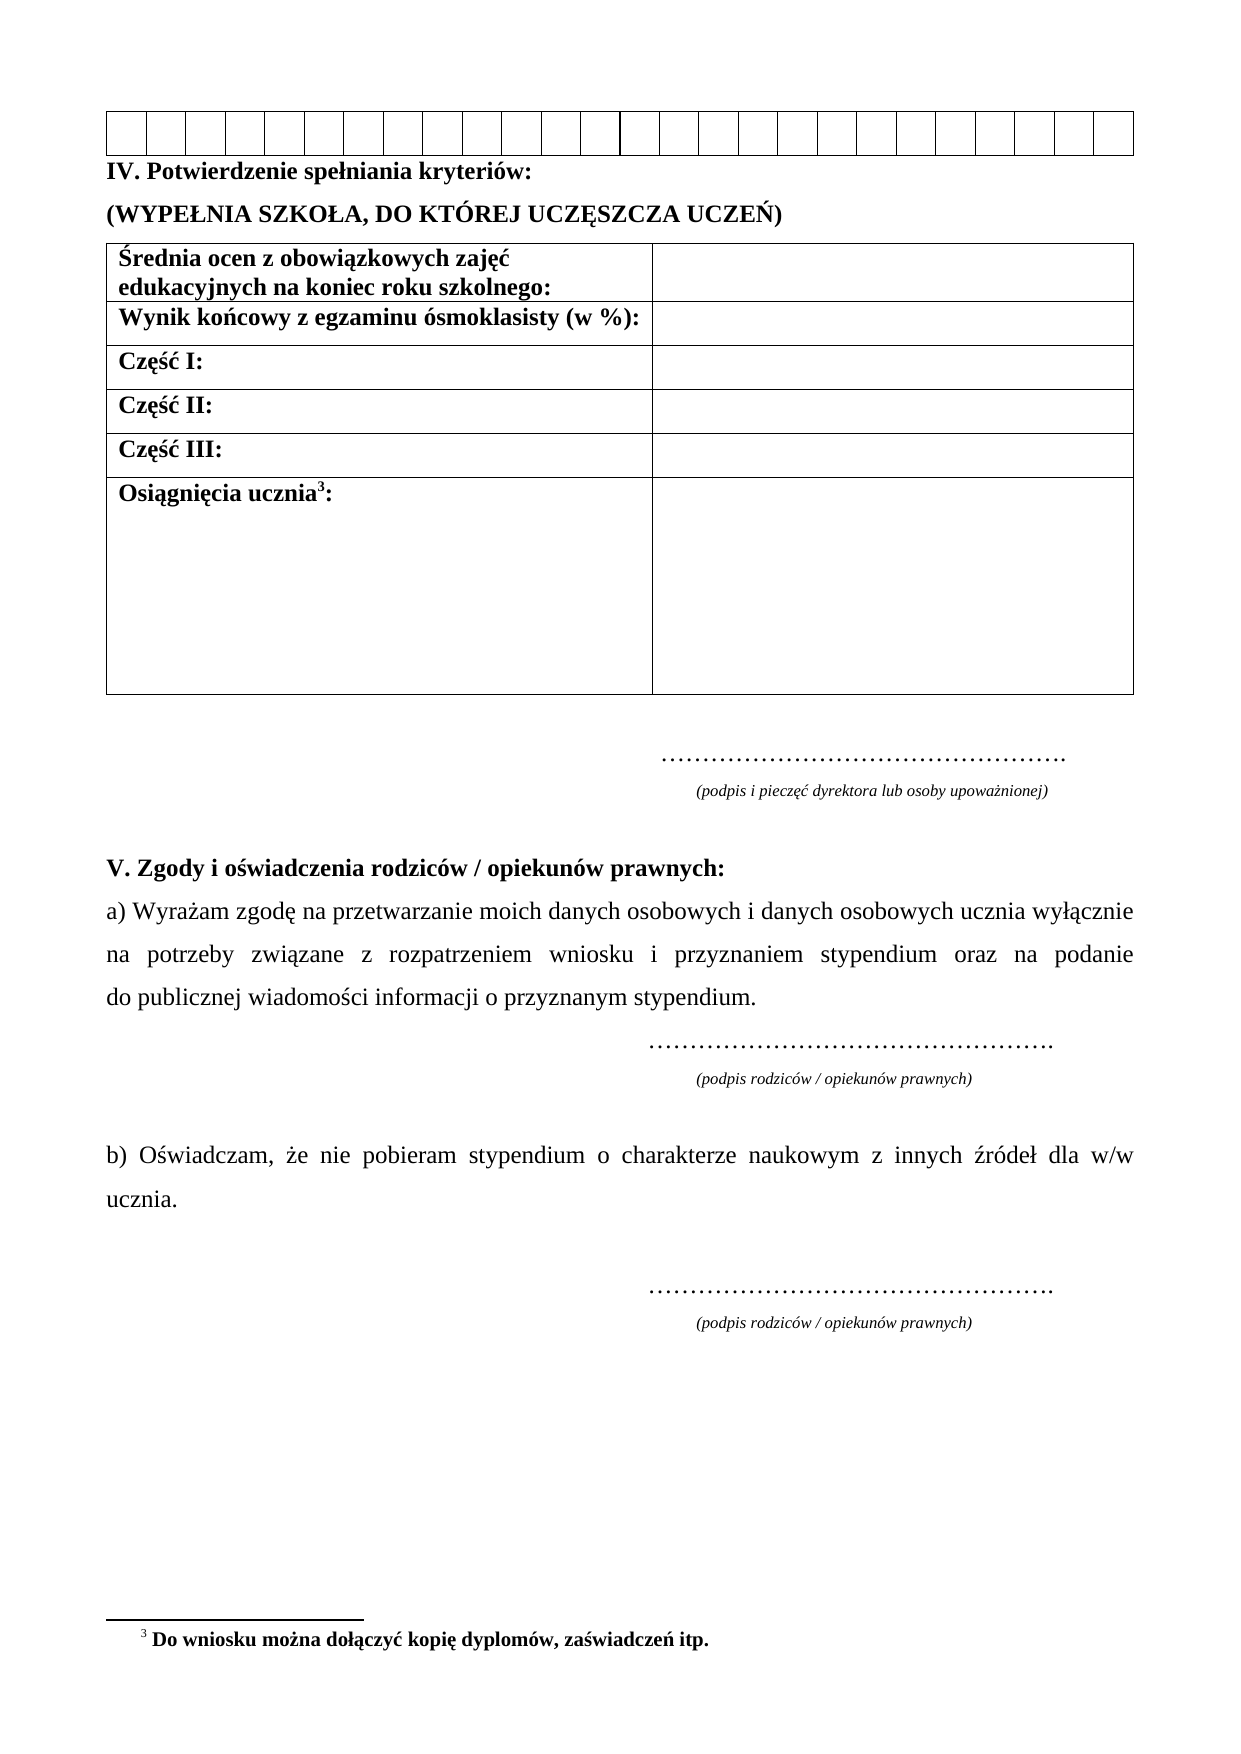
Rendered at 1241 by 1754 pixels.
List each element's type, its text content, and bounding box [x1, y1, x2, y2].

table_header [463, 112, 501, 155]
table_header [1055, 112, 1093, 155]
table_header [305, 112, 343, 155]
text b) Oświadczam, że nie pobieram stypendium o charakterze naukowym z innych źródeł dla w/w ucznia. [106, 1141, 1134, 1212]
table_header [581, 112, 619, 155]
table_header [778, 112, 817, 155]
table_header [542, 112, 580, 155]
table_cell [653, 478, 1133, 694]
table_cell [653, 390, 1133, 433]
text (WYPEŁNIA SZKOŁA, DO KTÓREJ UCZĘSZCZA UCZEŃ) [106, 199, 1134, 228]
text (podpis rodziców / opiekunów prawnych) [622, 1313, 1134, 1332]
text …………………………………………. [106, 1270, 1134, 1299]
text a) Wyrażam zgodę na przetwarzanie moich danych osobowych i danych osobowych ucznia wyłącznie na potrzeby związane z rozpatrzeniem wniosku i przyznaniem stypendium oraz na podanie do publicznej wiadomości informacji o przyznanym stypendium. [106, 896, 1134, 1011]
table_header [660, 112, 698, 155]
table_cell [653, 434, 1133, 477]
table_cell Część III: [107, 434, 652, 477]
text …………………………………………. [106, 738, 1134, 767]
table_header [107, 112, 146, 155]
table_header [226, 112, 264, 155]
table_header [699, 112, 738, 155]
table_header [818, 112, 856, 155]
table_header [897, 112, 935, 155]
table_cell [653, 346, 1133, 389]
table_header [1015, 112, 1054, 155]
table_header [621, 112, 659, 155]
text V. Zgody i oświadczenia rodziców / opiekunów prawnych: [106, 853, 1134, 882]
text (podpis i pieczęć dyrektora lub osoby upoważnionej) [622, 781, 1134, 800]
text …………………………………………. [106, 1026, 1134, 1054]
table_header [265, 112, 304, 155]
table_header [423, 112, 462, 155]
table_header Średnia ocen z obowiązkowych zajęć edukacyjnych na koniec roku szkolnego: [107, 244, 652, 301]
table_header [344, 112, 383, 155]
table_header [976, 112, 1014, 155]
table_header [936, 112, 975, 155]
table_header [384, 112, 422, 155]
table_header [502, 112, 541, 155]
text IV. Potwierdzenie spełniania kryteriów: [106, 156, 1134, 185]
table_header [857, 112, 896, 155]
table_header [653, 244, 1133, 301]
table_cell Część II: [107, 390, 652, 433]
table_header [739, 112, 777, 155]
table_cell Osiągnięcia ucznia: [107, 478, 652, 694]
table_cell Wynik końcowy z egzaminu ósmoklasisty (w %): [107, 302, 652, 345]
table_header [1094, 112, 1133, 155]
table_cell Część I: [107, 346, 652, 389]
table_cell [653, 302, 1133, 345]
table_header [147, 112, 185, 155]
text (podpis rodziców / opiekunów prawnych) [622, 1069, 1134, 1088]
table_header [186, 112, 225, 155]
